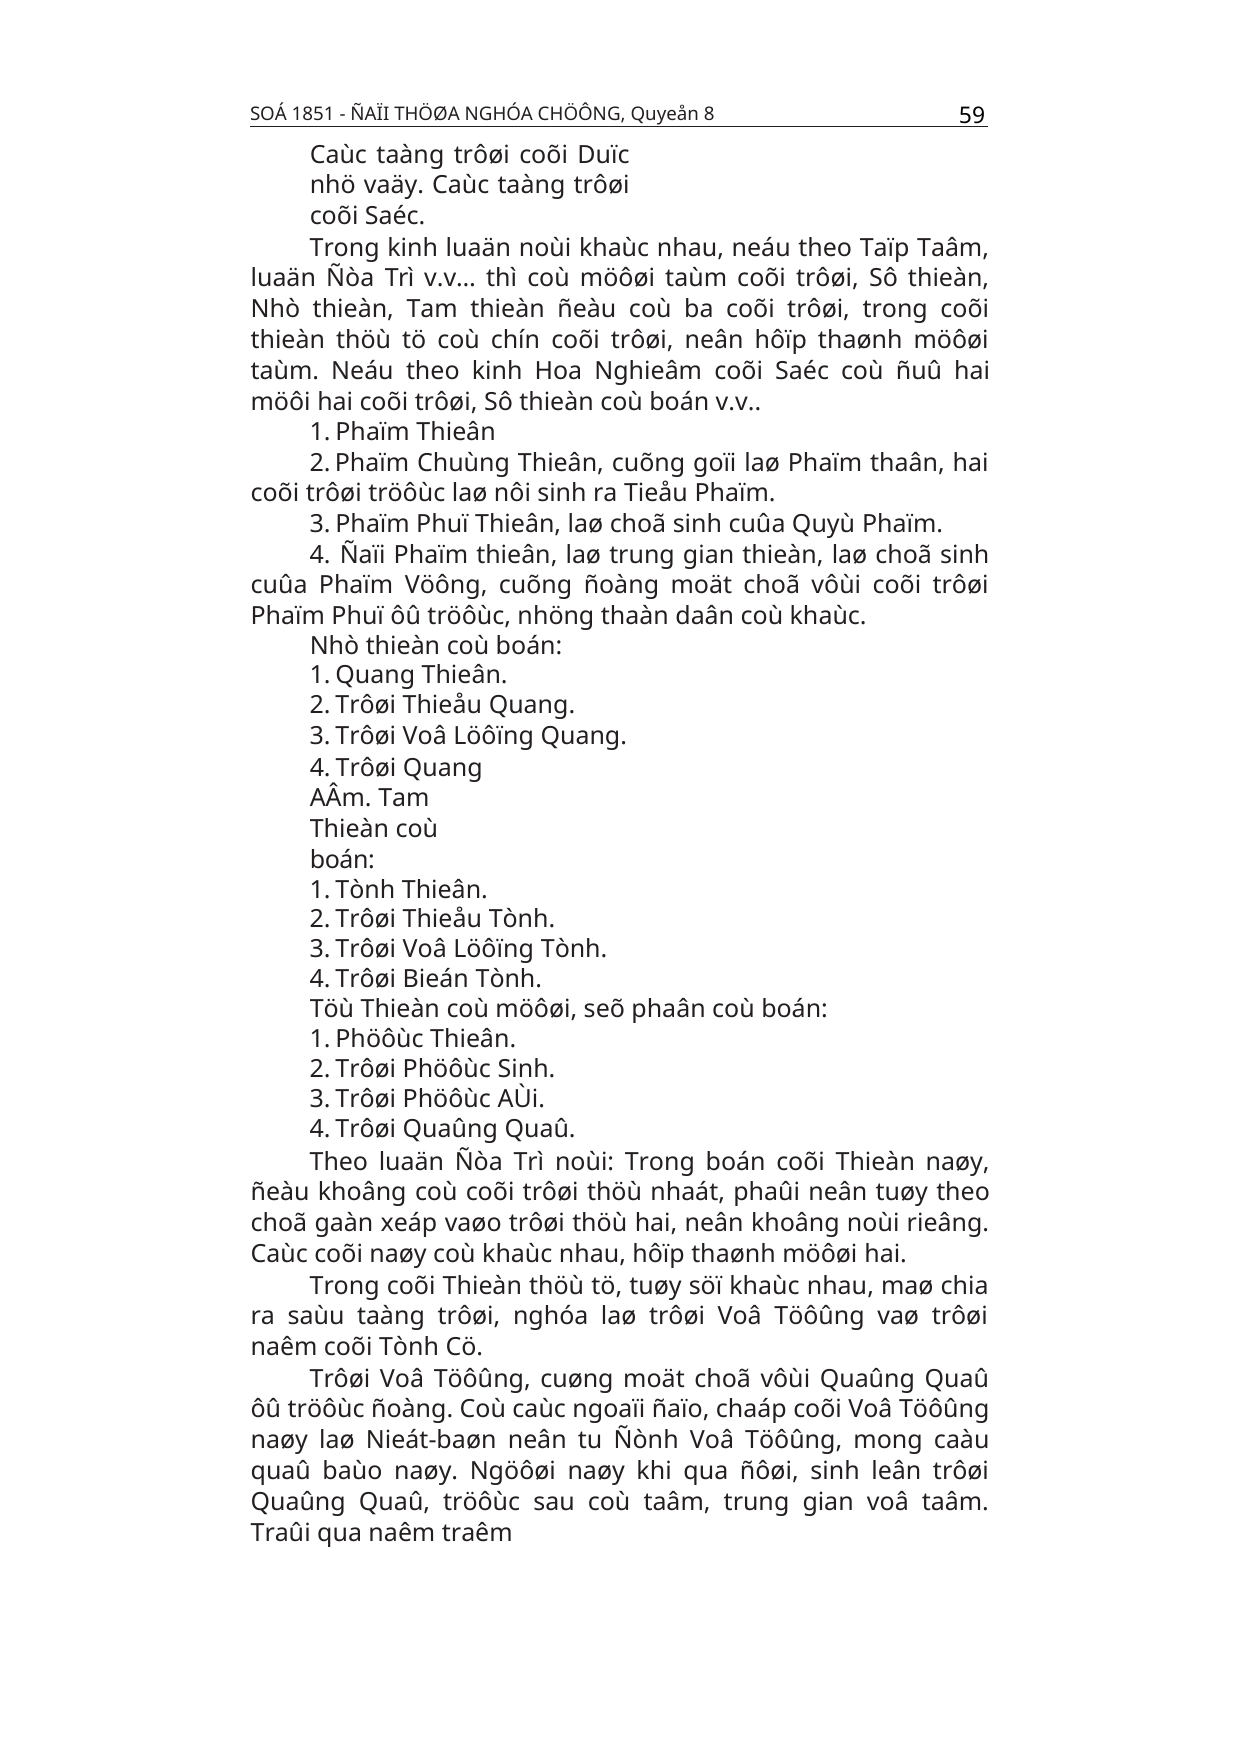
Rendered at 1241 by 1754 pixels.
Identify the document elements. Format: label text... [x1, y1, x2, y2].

text Trôøi Voâ Töôûng, cuøng moät choã vôùi Quaûng Quaû ôû tröôùc ñoàng. Coù caùc ngoaïi ñaïo, chaáp coõi Voâ Töôûng naøy laø Nieát-baøn neân tu Ñònh Voâ Töôûng, mong caàu quaû baùo naøy. Ngöôøi naøy khi qua ñôøi, sinh leân trôøi Quaûng Quaû, tröôùc sau coù taâm, trung gian voâ taâm. Traûi qua naêm traêm [250, 1363, 990, 1549]
list Trôøi Phöôùc Sinh. [309, 1053, 1092, 1083]
text Nhò thieàn coù boán: [309, 632, 1092, 660]
list Trôøi Quang AÂm. Tam Thieàn coù boán: [309, 752, 509, 876]
text Töù Thieàn coù möôøi, seõ phaân coù boán: [309, 993, 1092, 1023]
list Trôøi Bieán Tònh. [309, 963, 1092, 993]
list Trôøi Voâ Löôïng Quang. [309, 719, 1092, 750]
list Tònh Thieân. [309, 876, 1092, 904]
list Phaïm Phuï Thieân, laø choã sinh cuûa Quyù Phaïm. [309, 509, 1092, 538]
list Phaïm Thieân [309, 418, 1092, 446]
text Theo luaän Ñòa Trì noùi: Trong boán coõi Thieàn naøy, ñeàu khoâng coù coõi trôøi thöù nhaát, phaûi neân tuøy theo choã gaàn xeáp vaøo trôøi thöù hai, neân khoâng noùi rieâng. Caùc coõi naøy coù khaùc nhau, hôïp thaønh möôøi hai. [250, 1146, 990, 1270]
list Trôøi Thieåu Quang. [309, 689, 1092, 719]
list Phöôùc Thieân. [309, 1023, 1092, 1053]
list Quang Thieân. [309, 660, 1092, 689]
list Trôøi Thieåu Tònh. [309, 904, 1092, 933]
list Trôøi Quaûng Quaû. [309, 1113, 1092, 1144]
list Phaïm Chuùng Thieân, cuõng goïi laø Phaïm thaân, hai coõi trôøi tröôùc laø nôi sinh ra Tieåu Phaïm. [250, 447, 988, 509]
list Trôøi Voâ Löôïng Tònh. [309, 933, 1092, 963]
list Ñaïi Phaïm thieân, laø trung gian thieàn, laø choã sinh cuûa Phaïm Vöông, cuõng ñoàng moät choã vôùi coõi trôøi Phaïm Phuï ôû tröôùc, nhöng thaàn daân coù khaùc. [250, 539, 990, 632]
text Caùc taàng trôøi coõi Duïc nhö vaäy. Caùc taàng trôøi coõi Saéc. [309, 138, 629, 231]
text Trong coõi Thieàn thöù tö, tuøy söï khaùc nhau, maø chia ra saùu taàng trôøi, nghóa laø trôøi Voâ Töôûng vaø trôøi naêm coõi Tònh Cö. [250, 1270, 988, 1363]
list Trôøi Phöôùc AÙi. [309, 1083, 1092, 1113]
text Trong kinh luaän noùi khaùc nhau, neáu theo Taïp Taâm, luaän Ñòa Trì v.v… thì coù möôøi taùm coõi trôøi, Sô thieàn, Nhò thieàn, Tam thieàn ñeàu coù ba coõi trôøi, trong coõi thieàn thöù tö coù chín coõi trôøi, neân hôïp thaønh möôøi taùm. Neáu theo kinh Hoa Nghieâm coõi Saéc coù ñuû hai möôi hai coõi trôøi, Sô thieàn coù boán v.v.. [250, 231, 990, 418]
